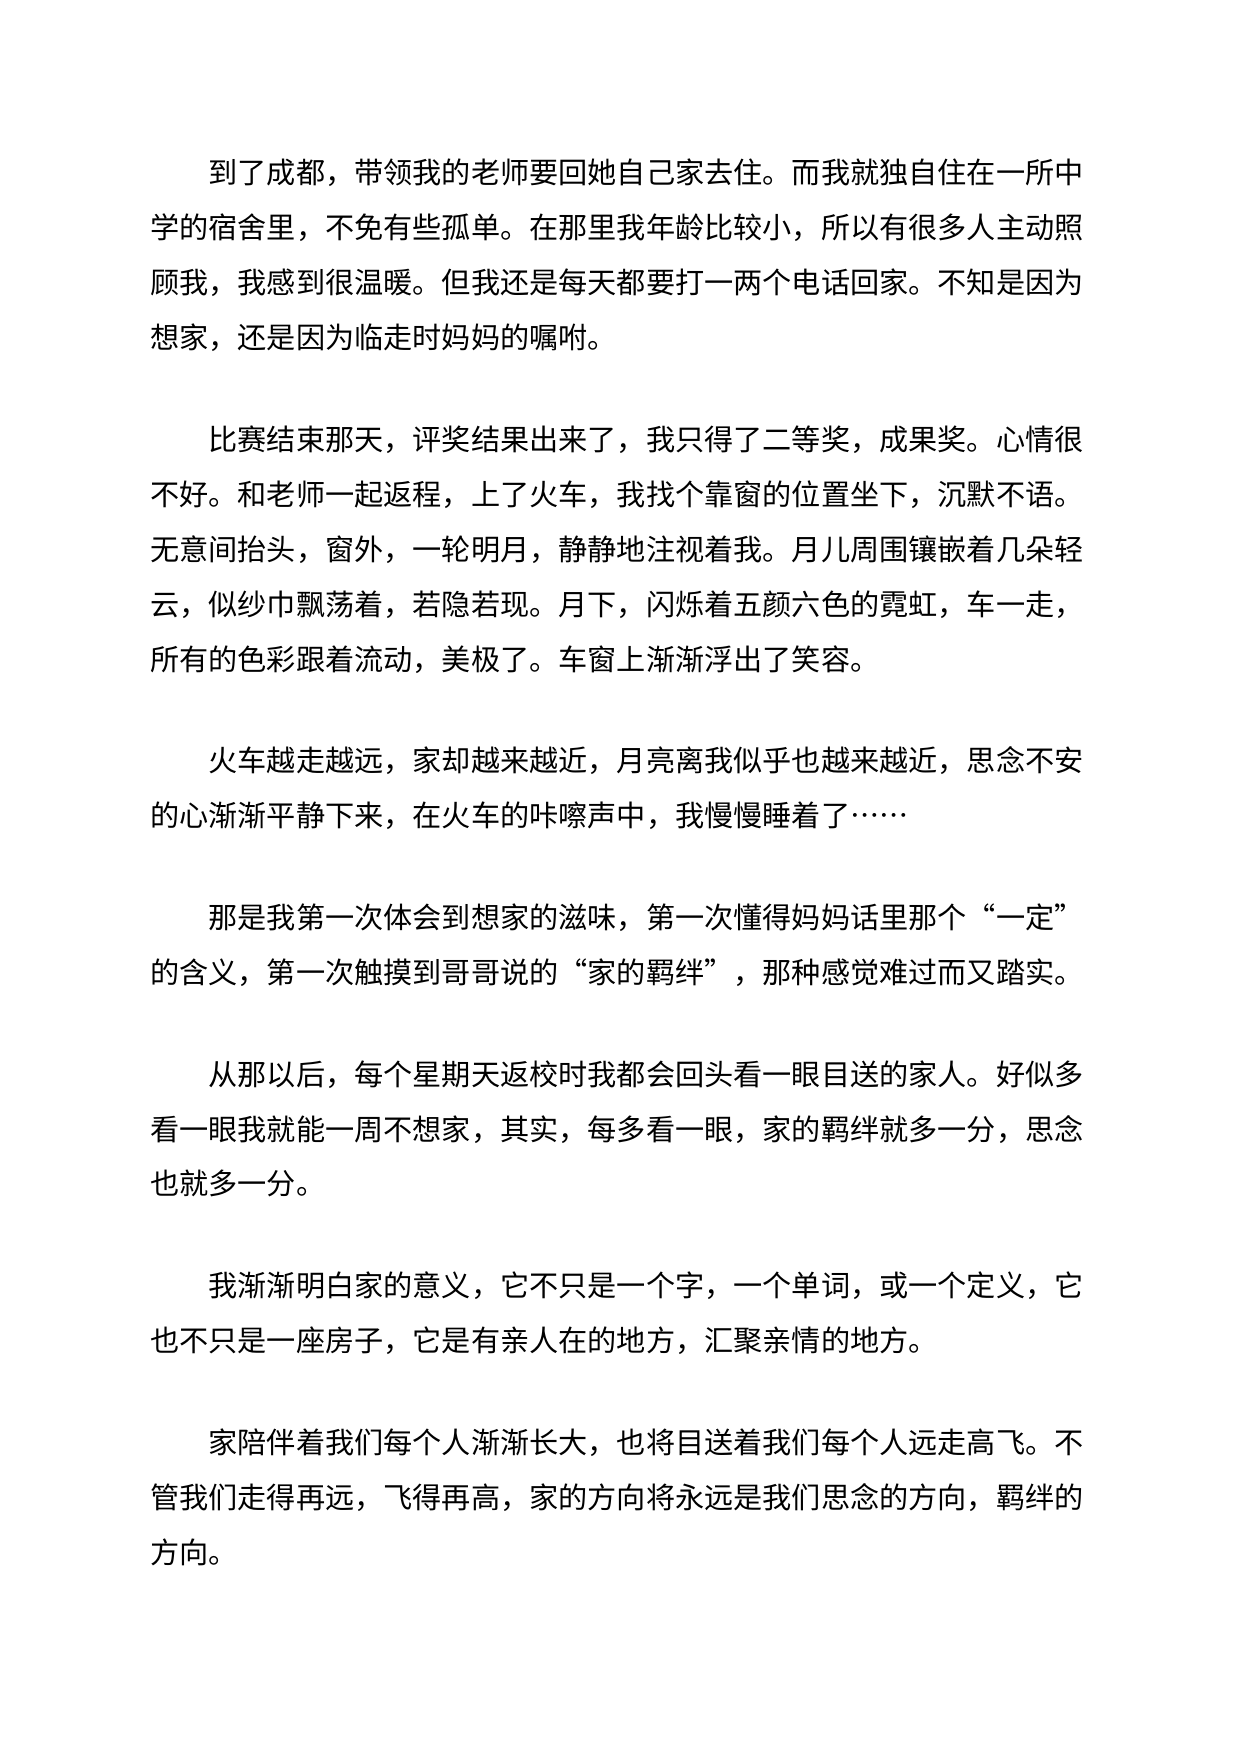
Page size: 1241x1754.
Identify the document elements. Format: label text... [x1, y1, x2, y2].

text 火车越走越远，家却越来越近，月亮离我似乎也越来越近，思念不安的心渐渐平静下来，在火车的咔嚓声中，我慢慢睡着了…… [150, 738, 1090, 835]
text 那是我第一次体会到想家的滋味，第一次懂得妈妈话里那个“一定”的含义，第一次触摸到哥哥说的“家的羁绊”，那种感觉难过而又踏实。 [150, 894, 1090, 992]
text 比赛结束那天，评奖结果出来了，我只得了二等奖，成果奖。心情很不好。和老师一起返程，上了火车，我找个靠窗的位置坐下，沉默不语。无意间抬头，窗外，一轮明月，静静地注视着我。月儿周围镶嵌着几朵轻云，似纱巾飘荡着，若隐若现。月下，闪烁着五颜六色的霓虹，车一走，所有的色彩跟着流动，美极了。车窗上渐渐浮出了笑容。 [150, 416, 1090, 678]
text 到了成都，带领我的老师要回她自己家去住。而我就独自住在一所中学的宿舍里，不免有些孤单。在那里我年龄比较小，所以有很多人主动照顾我，我感到很温暖。但我还是每天都要打一两个电话回家。不知是因为想家，还是因为临走时妈妈的嘱咐。 [150, 150, 1090, 357]
text 家陪伴着我们每个人渐渐长大，也将目送着我们每个人远走高飞。不管我们走得再远，飞得再高，家的方向将永远是我们思念的方向，羁绊的方向。 [150, 1419, 1090, 1571]
text 从那以后，每个星期天返校时我都会回头看一眼目送的家人。好似多看一眼我就能一周不想家，其实，每多看一眼，家的羁绊就多一分，思念也就多一分。 [150, 1051, 1090, 1203]
text 我渐渐明白家的意义，它不只是一个字，一个单词，或一个定义，它也不只是一座房子，它是有亲人在的地方，汇聚亲情的地方。 [150, 1263, 1090, 1360]
